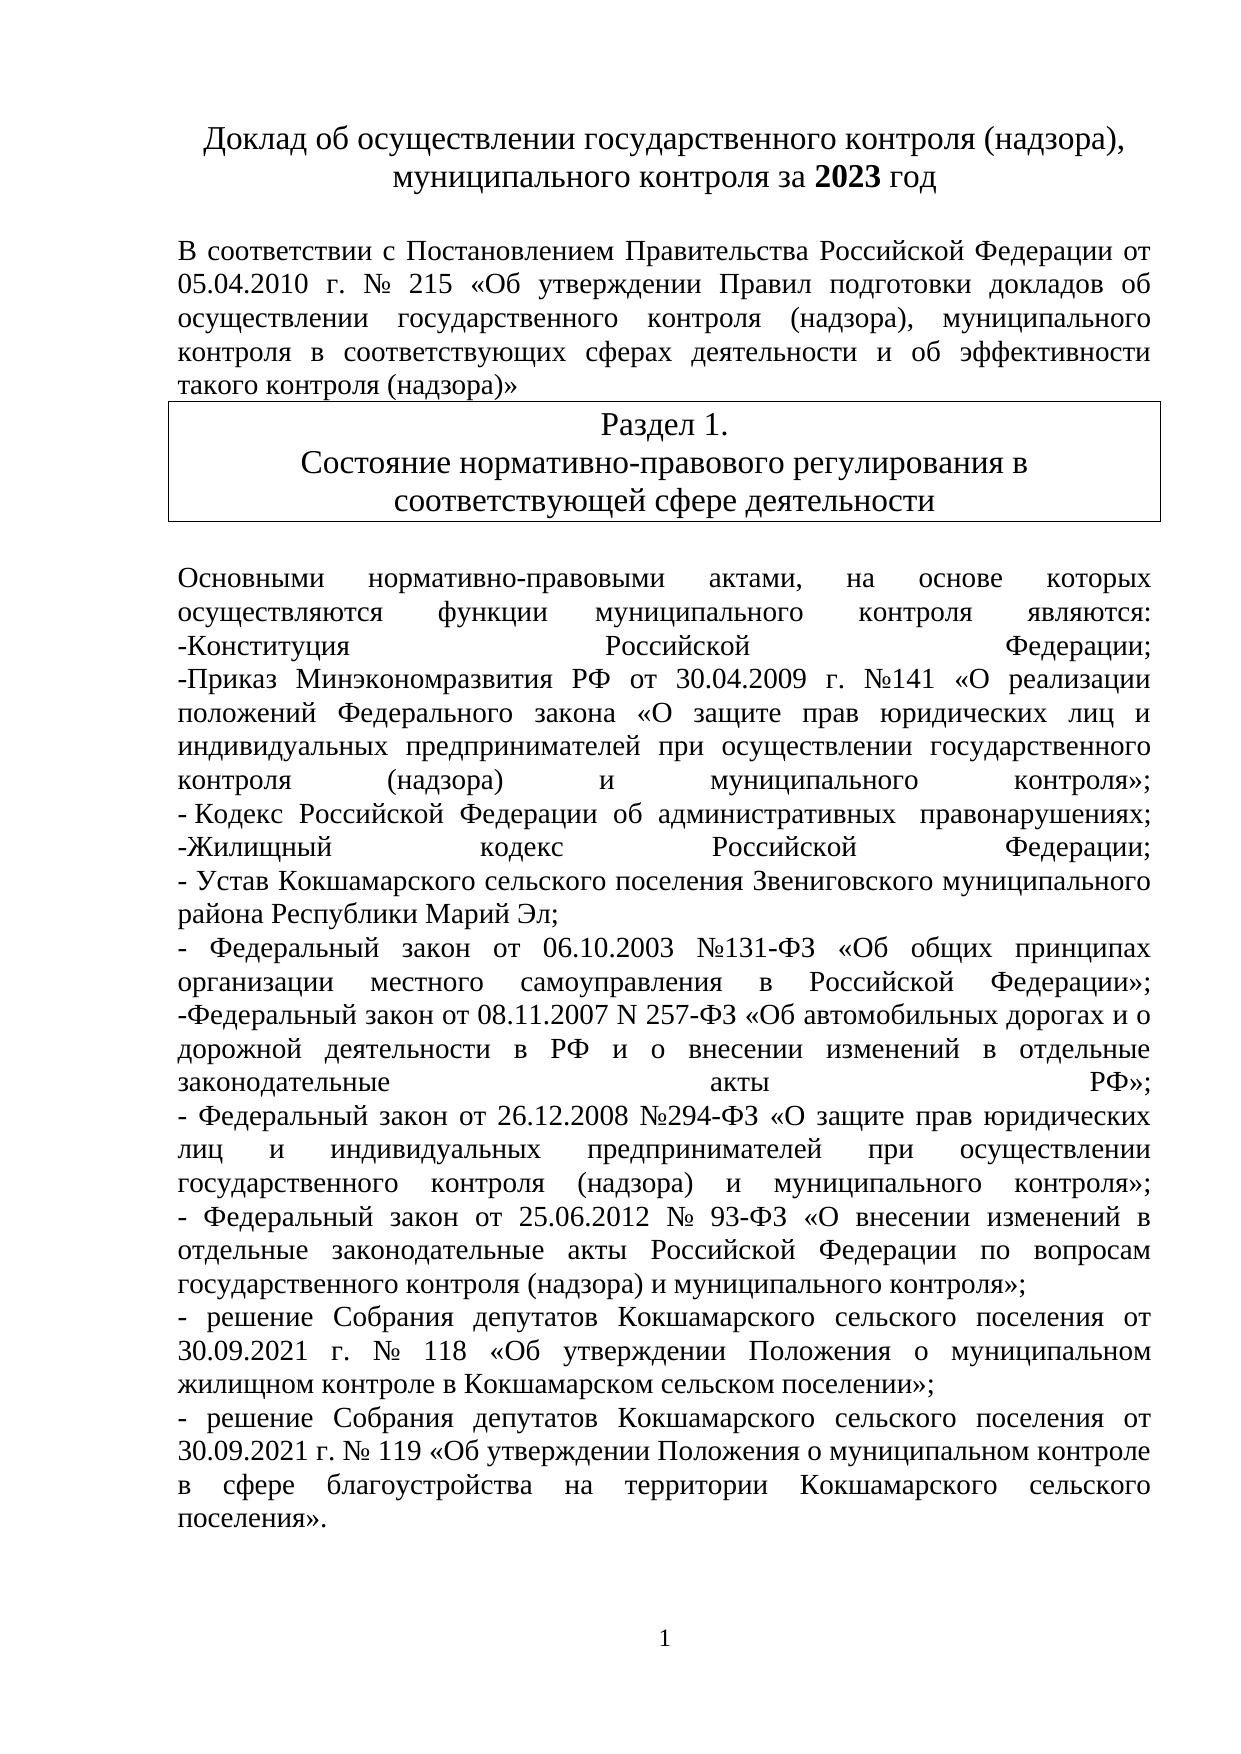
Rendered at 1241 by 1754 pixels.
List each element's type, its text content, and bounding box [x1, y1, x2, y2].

text - решение Собрания депутатов Кокшамарского сельского поселения от 30.09.2021 г. № 118 «Об утверждении Положения о муниципальном жилищном контроле в Кокшамарском сельском поселении»; [177, 1299, 1152, 1400]
text соответствующей сфере деятельности [169, 478, 1160, 521]
text Состояние нормативно-правового регулирования в [177, 442, 1152, 478]
text Доклад об осуществлении государственного контроля (надзора), муниципального контроля за 2023 год [177, 118, 1152, 195]
text - решение Собрания депутатов Кокшамарского сельского поселения от 30.09.2021 г. № 119 «Об утверждении Положения о муниципальном контроле в сфере благоустройства на территории Кокшамарского сельского поселения». [177, 1400, 1152, 1534]
text Основными нормативно-правовыми актами, на основе которых осуществляются функции муниципального контроля являются: -Конституция Российской Федерации; -Приказ Минэкономразвития РФ от 30.04.2009 г. №141 «О реализации положений Федерального закона «О защите прав юридических лиц и индивидуальных предпринимателей при осуществлении государственного контроля (надзора) и муниципального контроля»; - Кодекс Российской Федерации об административных правонарушениях; -Жилищный кодекс Российской Федерации; - Устав Кокшамарского сельского поселения Звениговского муниципального района Республики Марий Эл; [177, 561, 1152, 930]
text В соответствии с Постановлением Правительства Российской Федерации от 05.04.2010 г. № 215 «Об утверждении Правил подготовки докладов об осуществлении государственного контроля (надзора), муниципального контроля в соответствующих сферах деятельности и об эффективности такого контроля (надзора)» [177, 233, 1152, 401]
text - Федеральный закон от 06.10.2003 №131-ФЗ «Об общих принципах организации местного самоуправления в Российской Федерации»; -Федеральный закон от 08.11.2007 N 257-ФЗ «Об автомобильных дорогах и о дорожной деятельности в РФ и о внесении изменений в отдельные законодательные акты РФ»; - Федеральный закон от 26.12.2008 №294-ФЗ «О защите прав юридических лиц и индивидуальных предпринимателей при осуществлении государственного контроля (надзора) и муниципального контроля»; - Федеральный закон от 25.06.2012 № 93-ФЗ «О внесении изменений в отдельные законодательные акты Российской Федерации по вопросам государственного контроля (надзора) и муниципального контроля»; [177, 930, 1152, 1299]
text Раздел 1. [169, 402, 1160, 442]
